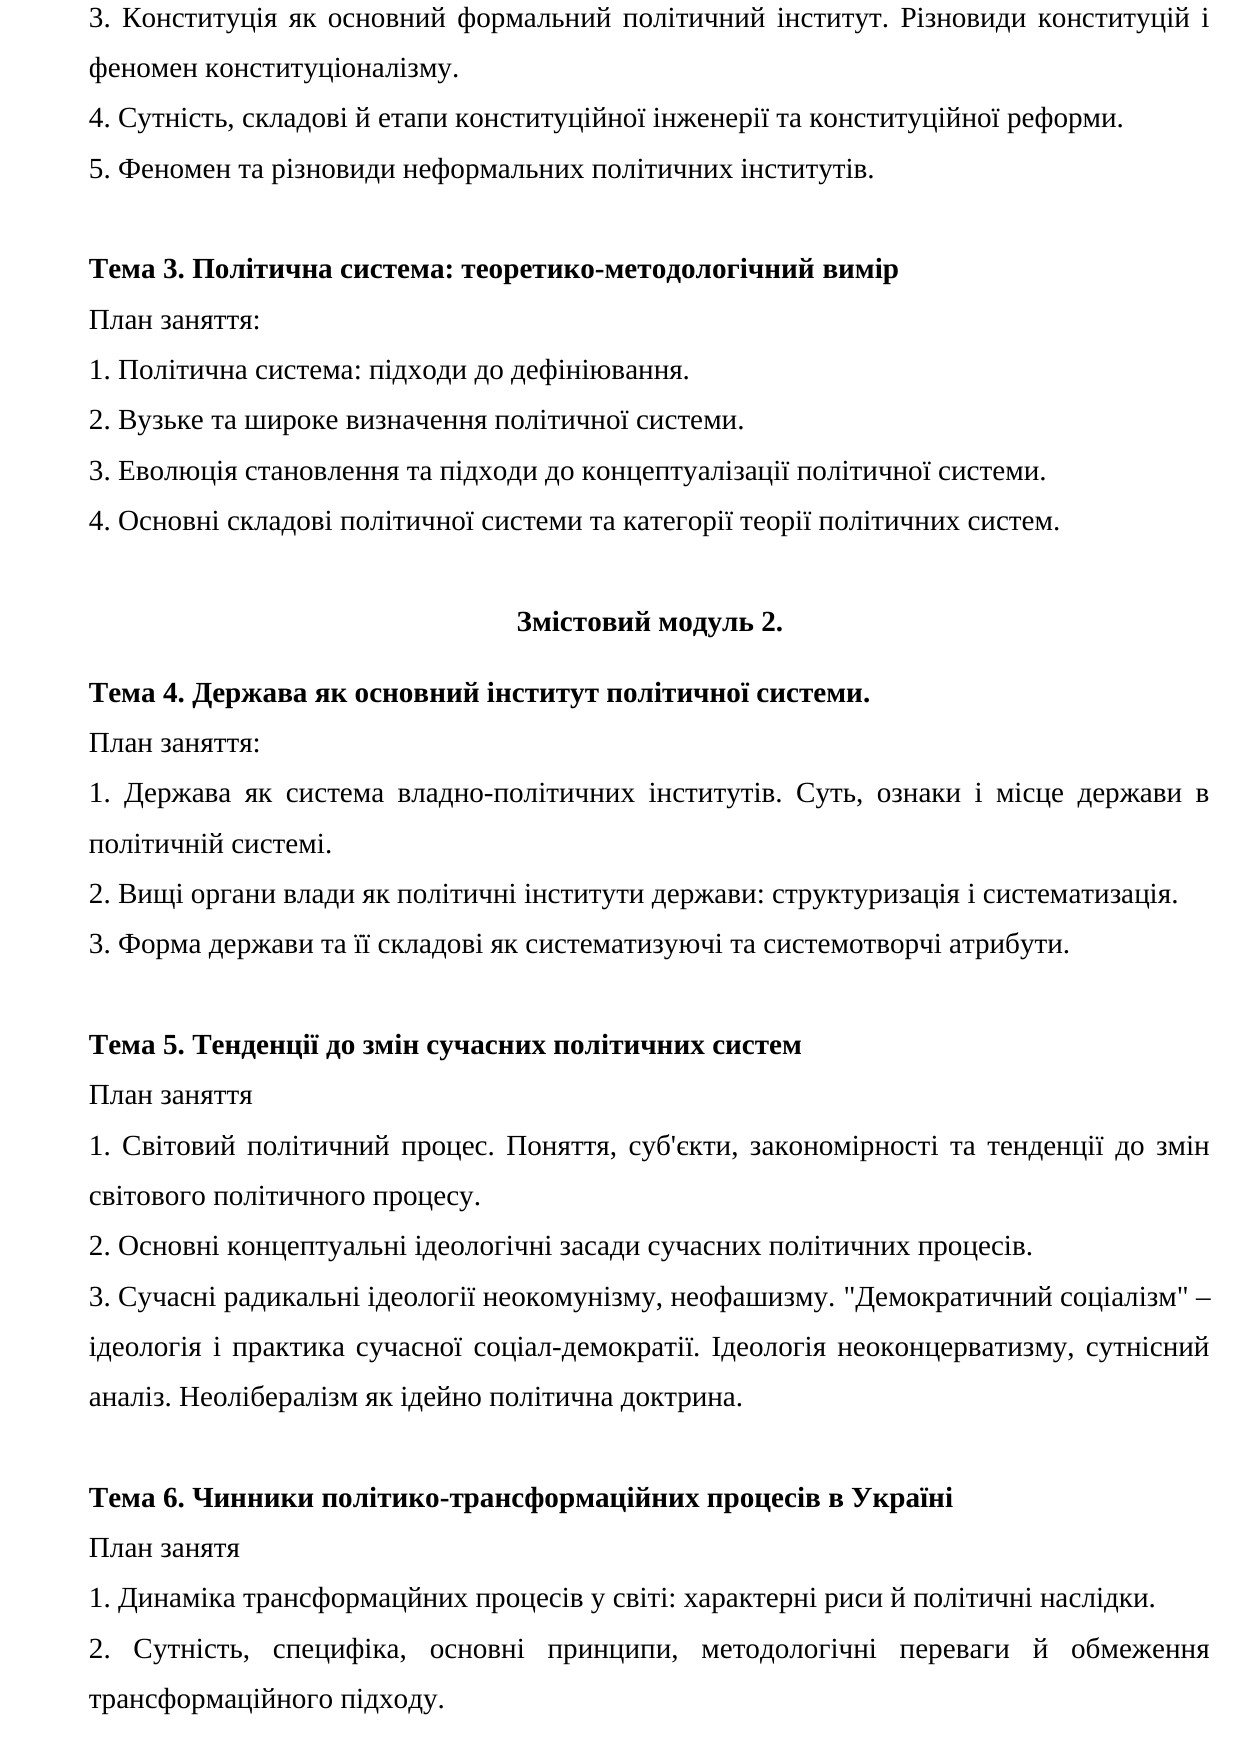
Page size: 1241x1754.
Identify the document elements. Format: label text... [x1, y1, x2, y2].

text 3. Конституція як основний формальний політичний інститут. Різновиди конституцій і феномен конституціоналізму. [89, 0, 1211, 84]
text План заняття: [89, 302, 1211, 335]
text 3. Сучасні радикальні ідеології неокомунізму, неофашизму. "Демократичний соціалізм" – ідеологія і практика сучасної соціал-демократії. Ідеологія неоконцерватизму, сутнісний аналіз. Неолібералізм як ідейно політична доктрина. [89, 1279, 1211, 1413]
text 2. Основні концептуальні ідеологічні засади сучасних політичних процесів. [89, 1228, 1211, 1262]
text 3. Форма держави та її складові як систематизуючі та системотворчі атрибути. [89, 926, 1211, 960]
text План заняття [89, 1077, 1211, 1111]
text 1. Динаміка трансформацйних процесів у світі: характерні риси й політичні наслідки. [89, 1581, 1211, 1614]
text План занятя [89, 1530, 1211, 1564]
text 5. Феномен та різновиди неформальних політичних інститутів. [89, 151, 1211, 184]
text Тема 4. Держава як основний інститут політичної системи. [89, 675, 1211, 708]
text 4. Основні складові політичної системи та категорії теорії політичних систем. [89, 503, 1211, 537]
text 4. Сутність, складові й етапи конституційної інженерії та конституційної реформи. [89, 101, 1211, 134]
text План заняття: [89, 725, 1211, 759]
text Тема 3. Політична система: теоретико-методологічний вимір [89, 252, 1211, 285]
text 1. Держава як система владно-політичних інститутів. Суть, ознаки і місце держави в політичній системі. [89, 776, 1211, 859]
text Тема 5. Тенденції до змін сучасних політичних систем [89, 1027, 1211, 1061]
text 2. Сутність, специфіка, основні принципи, методологічні переваги й обмеження трансформаційного підходу. [89, 1631, 1211, 1715]
text 3. Еволюція становлення та підходи до концептуалізації політичної системи. [89, 453, 1211, 486]
text Змістовий модуль 2. [89, 604, 1211, 637]
text 1. Політична система: підходи до дефініювання. [89, 352, 1211, 386]
text 2. Вищі органи влади як політичні інститути держави: структуризація і систематизація. [89, 876, 1211, 910]
text 1. Світовий політичний процес. Поняття, суб'єкти, закономірності та тенденції до змін світового політичного процесу. [89, 1128, 1211, 1212]
text Тема 6. Чинники політико-трансформаційних процесів в Україні [89, 1480, 1211, 1513]
text 2. Вузьке та широке визначення політичної системи. [89, 402, 1211, 436]
